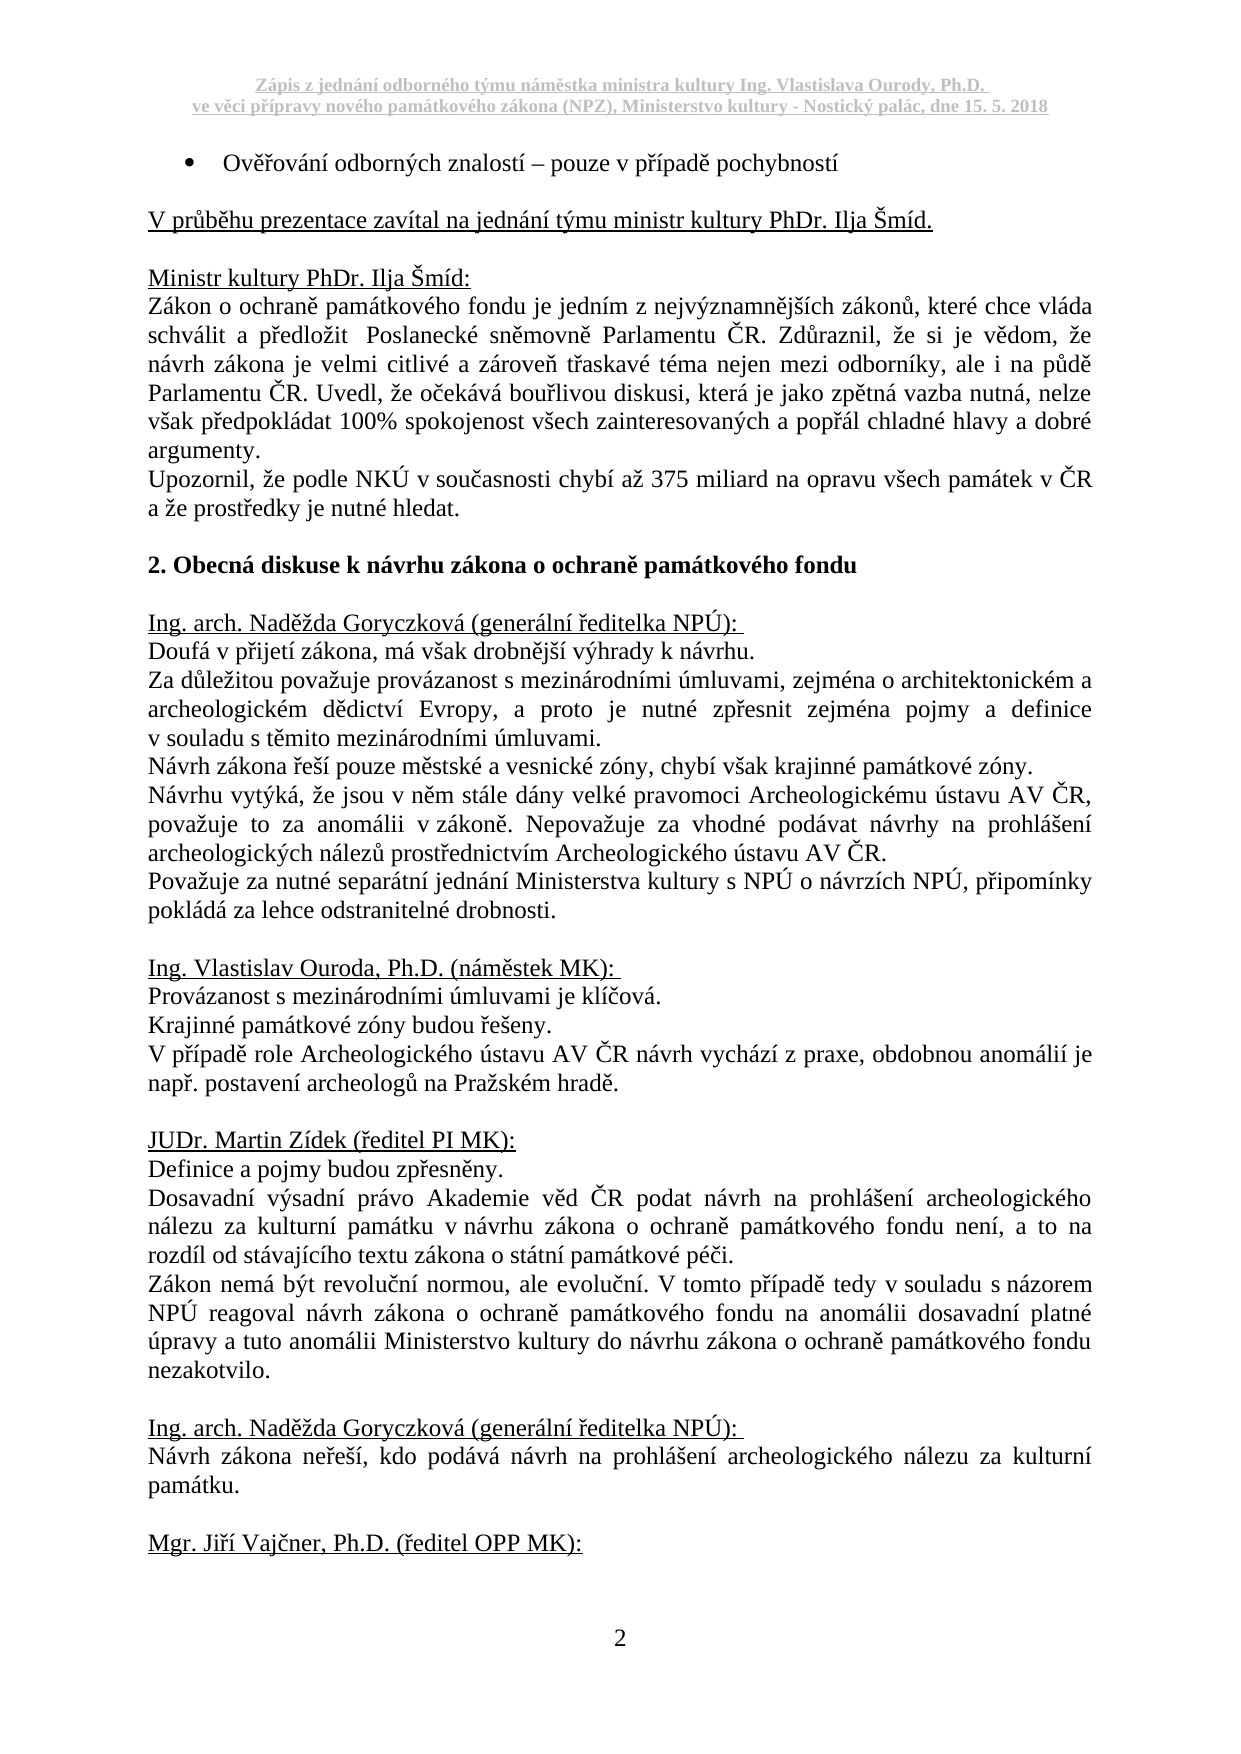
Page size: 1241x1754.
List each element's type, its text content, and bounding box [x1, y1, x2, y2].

text Doufá v přijetí zákona, má však drobnější výhrady k návrhu. [148, 636, 1093, 665]
text Krajinné památkové zóny budou řešeny. [148, 1010, 1093, 1039]
text Ministr kultury PhDr. Ilja Šmíd: [148, 263, 1093, 291]
text Ing. Vlastislav Ouroda, Ph.D. (náměstek MK): [148, 953, 1093, 981]
text V případě role Archeologického ústavu AV ČR návrh vychází z praxe, obdobnou anomálií je např. postavení archeologů na Pražském hradě. [148, 1039, 1093, 1096]
text Upozornil, že podle NKÚ v současnosti chybí až 375 miliard na opravu všech památek v ČR a že prostředky je nutné hledat. [148, 464, 1093, 521]
text Považuje za nutné separátní jednání Ministerstva kultury s NPÚ o návrzích NPÚ, připomínky pokládá za lehce odstranitelné drobnosti. [148, 866, 1093, 924]
text Ing. arch. Naděžda Goryczková (generální ředitelka NPÚ): [148, 608, 1093, 636]
text Provázanost s mezinárodními úmluvami je klíčová. [148, 981, 1093, 1010]
text Návrhu vytýká, že jsou v něm stále dány velké pravomoci Archeologickému ústavu AV ČR, považuje to za anomálii v zákoně. Nepovažuje za vhodné podávat návrhy na prohlášení archeologických nálezů prostřednictvím Archeologického ústavu AV ČR. [148, 780, 1093, 866]
text Mgr. Jiří Vajčner, Ph.D. (ředitel OPP MK): [148, 1528, 1093, 1556]
text V průběhu prezentace zavítal na jednání týmu ministr kultury PhDr. Ilja Šmíd. [148, 205, 1093, 234]
text JUDr. Martin Zídek (ředitel PI MK): [148, 1125, 1093, 1154]
text Návrh zákona neřeší, kdo podává návrh na prohlášení archeologického nálezu za kulturní památku. [148, 1441, 1093, 1499]
text Ing. arch. Naděžda Goryczková (generální ředitelka NPÚ): [148, 1413, 1093, 1441]
text Definice a pojmy budou zpřesněny. [148, 1154, 1093, 1183]
text Za důležitou považuje provázanost s mezinárodními úmluvami, zejména o architektonickém a archeologickém dědictví Evropy, a proto je nutné zpřesnit zejména pojmy a definice v souladu s těmito mezinárodními úmluvami. [148, 665, 1093, 751]
text Zákon nemá být revoluční normou, ale evoluční. V tomto případě tedy v souladu s názorem NPÚ reagoval návrh zákona o ochraně památkového fondu na anomálii dosavadní platné úpravy a tuto anomálii Ministerstvo kultury do návrhu zákona o ochraně památkového fondu nezakotvilo. [148, 1269, 1093, 1384]
text Návrh zákona řeší pouze městské a vesnické zóny, chybí však krajinné památkové zóny. [148, 751, 1093, 780]
list Ověřování odborných znalostí – pouze v případě pochybností [185, 148, 1093, 176]
text 2. Obecná diskuse k návrhu zákona o ochraně památkového fondu [148, 550, 1093, 579]
text Zákon o ochraně památkového fondu je jedním z nejvýznamnějších zákonů, které chce vláda schválit a předložit Poslanecké sněmovně Parlamentu ČR. Zdůraznil, že si je vědom, že návrh zákona je velmi citlivé a zároveň třaskavé téma nejen mezi odborníky, ale i na půdě Parlamentu ČR. Uvedl, že očekává bouřlivou diskusi, která je jako zpětná vazba nutná, nelze však předpokládat 100% spokojenost všech zainteresovaných a popřál chladné hlavy a dobré argumenty. [148, 291, 1093, 464]
text Dosavadní výsadní právo Akademie věd ČR podat návrh na prohlášení archeologického nálezu za kulturní památku v návrhu zákona o ochraně památkového fondu není, a to na rozdíl od stávajícího textu zákona o státní památkové péči. [148, 1183, 1093, 1269]
